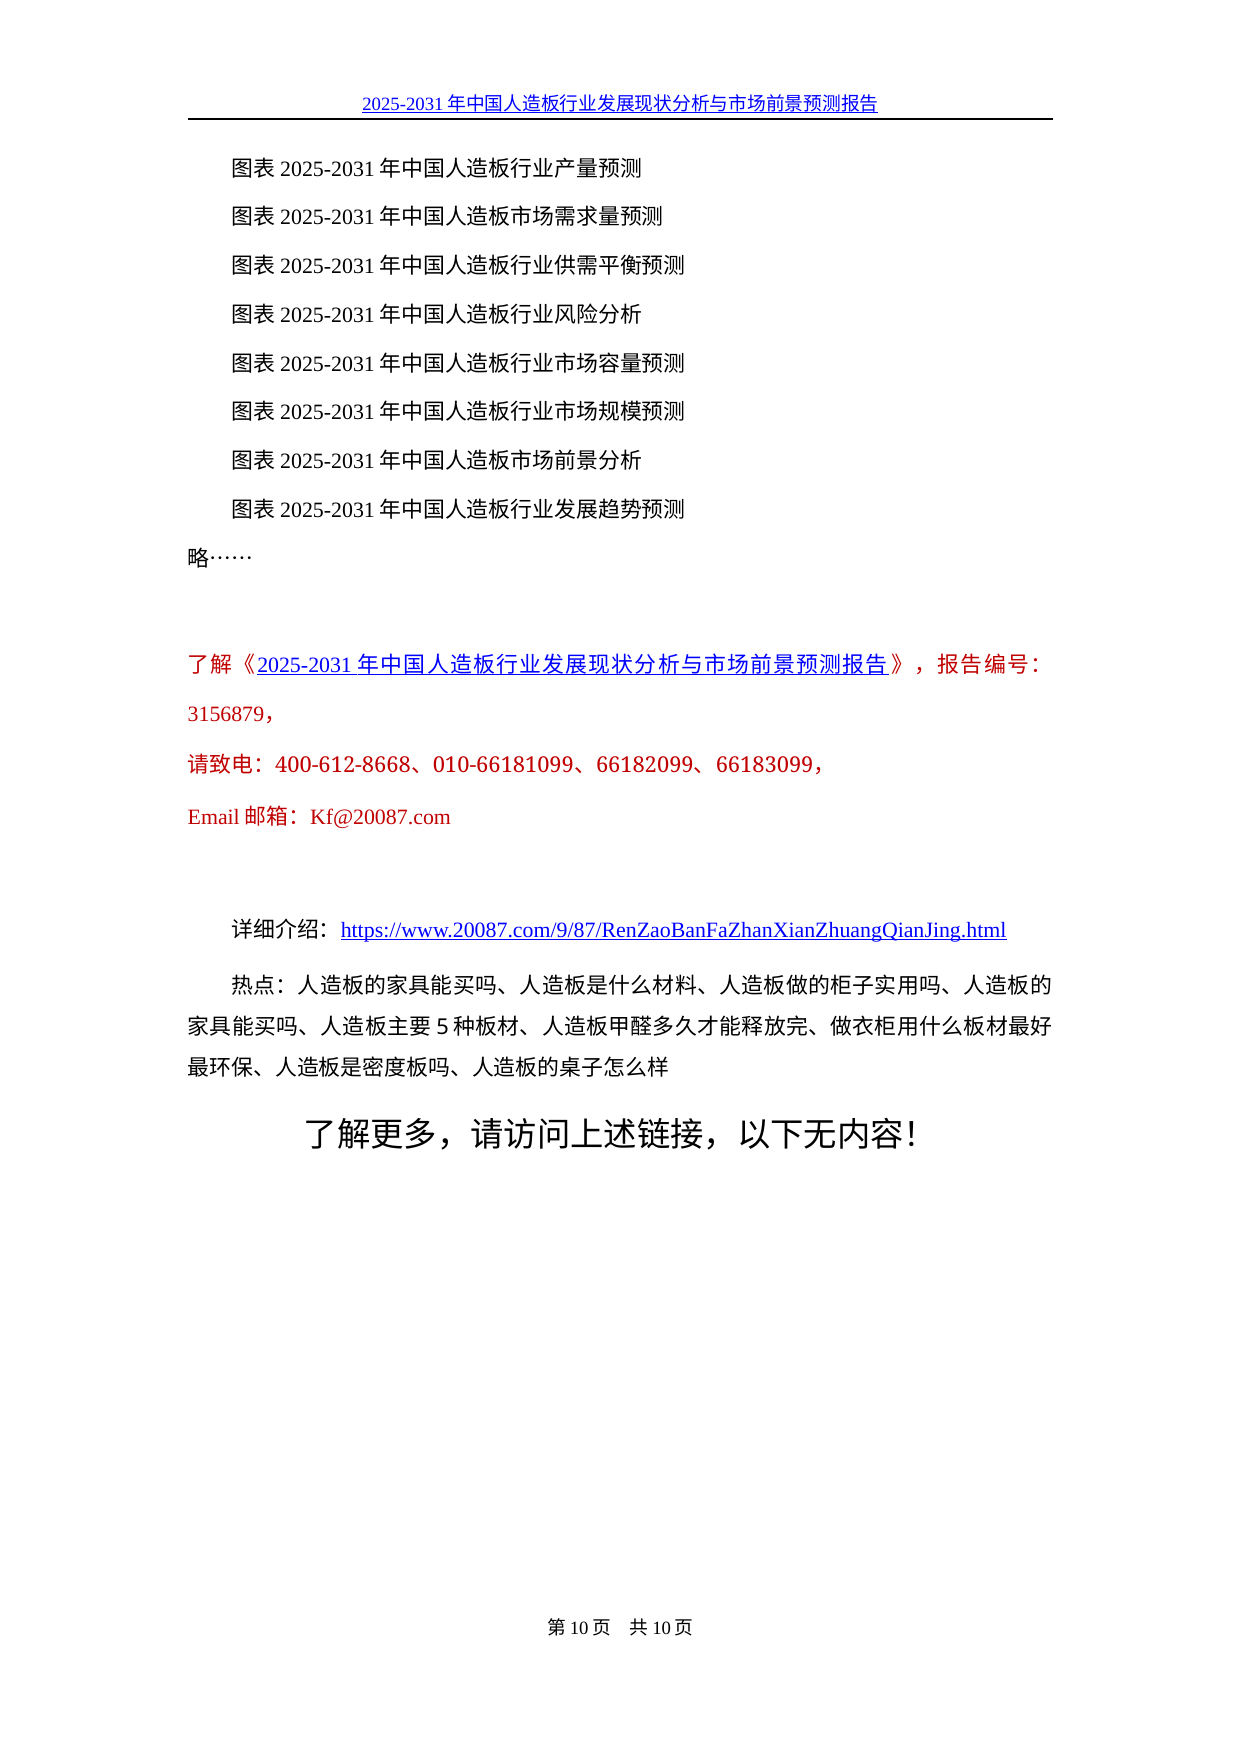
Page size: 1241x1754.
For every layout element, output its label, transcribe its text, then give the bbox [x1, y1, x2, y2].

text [187, 150, 1053, 573]
text 了解《2025-2031年中国人造板行业发展现状分析与市场前景预测报告》，报告编号：3156879， [187, 647, 1053, 728]
text 请致电：400-612-8668、010-66181099、66182099、66183099， [187, 747, 1053, 779]
text 详细介绍：https://www.20087.com/9/87/RenZaoBanFaZhanXianZhuangQianJing.html [187, 911, 1053, 944]
text Email邮箱：Kf@20087.com [187, 798, 1053, 831]
title 了解更多，请访问上述链接，以下无内容！ [187, 1099, 1053, 1164]
text 热点：人造板的家具能买吗、人造板是什么材料、人造板做的柜子实用吗、人造板的家具能买吗、人造板主要5种板材、人造板甲醛多久才能释放完、做衣柜用什么板材最好最环保、人造板是密度板吗、人造板的桌子怎么样 [187, 968, 1053, 1082]
